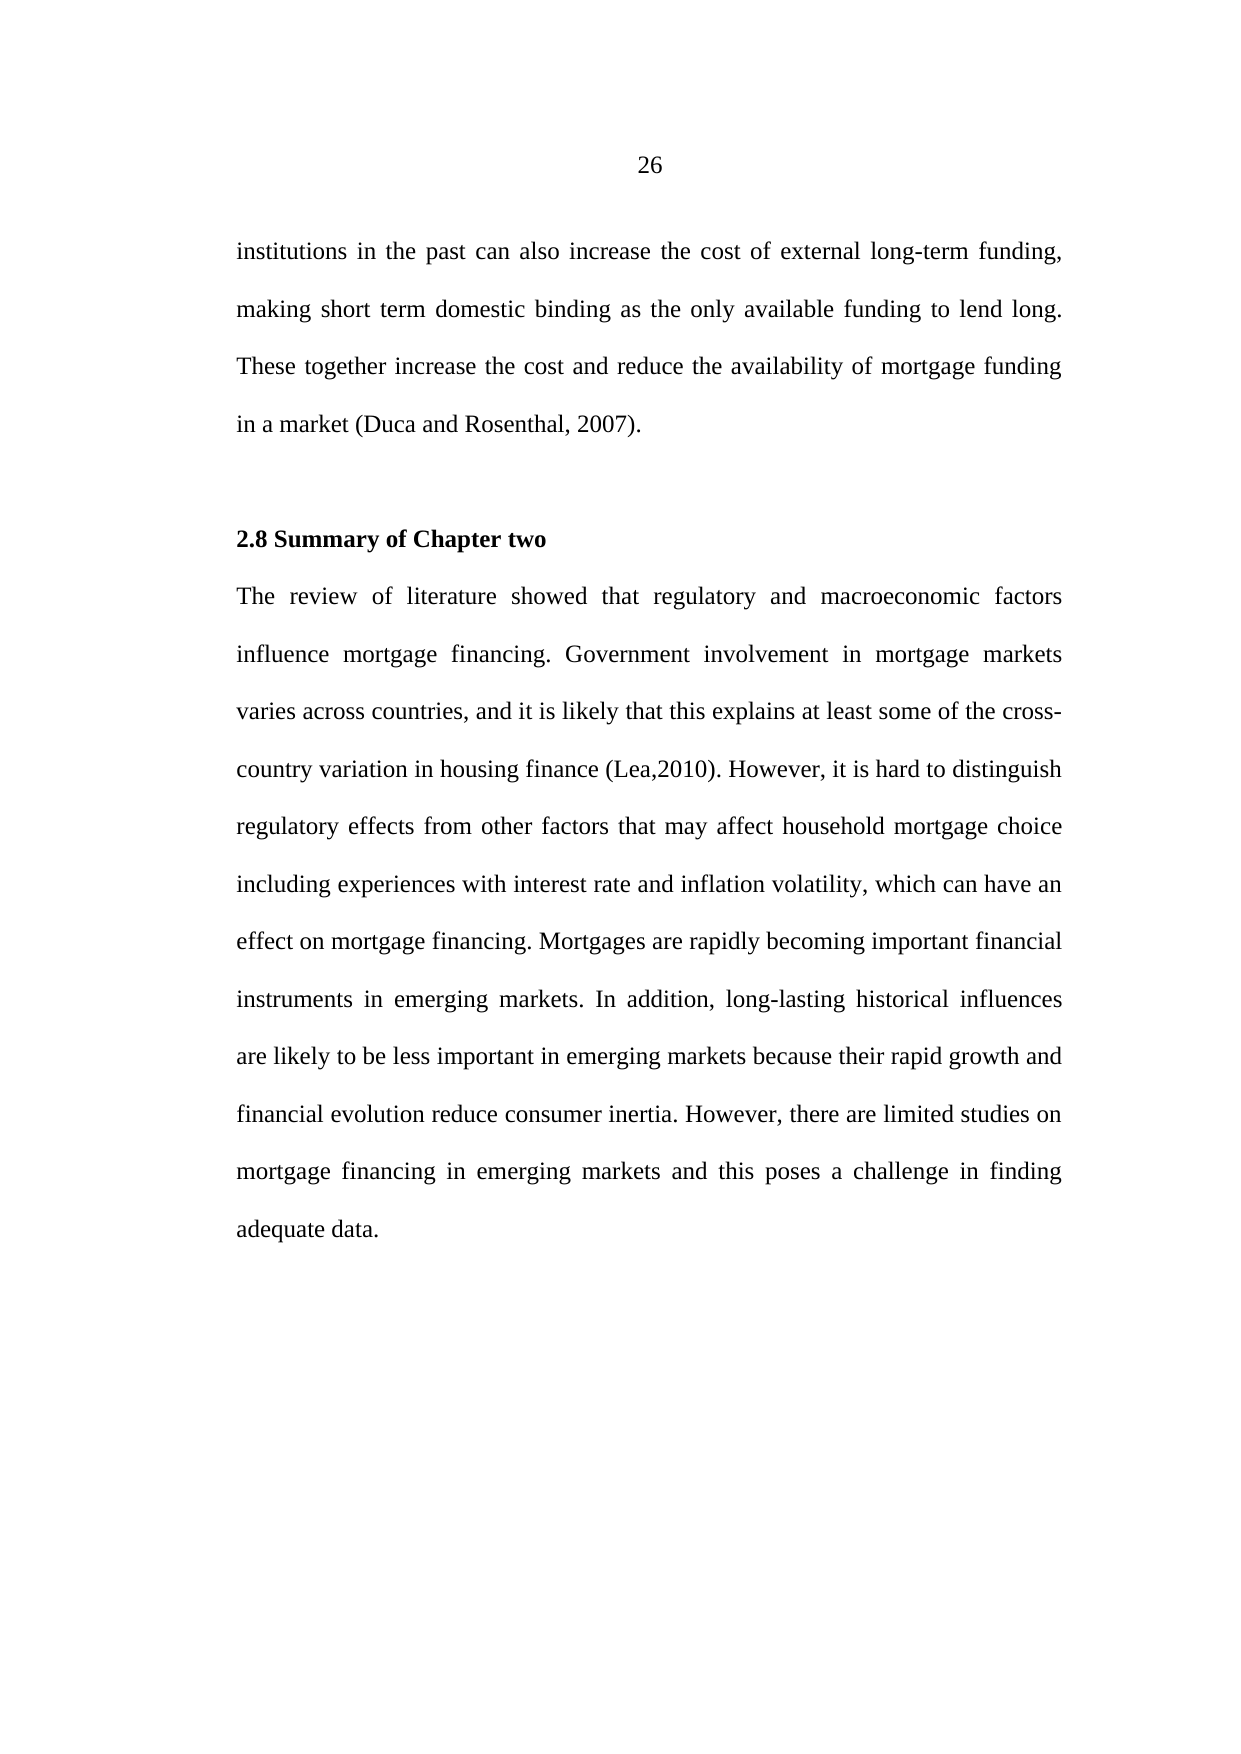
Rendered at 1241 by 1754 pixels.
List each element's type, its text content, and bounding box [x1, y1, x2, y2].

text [236, 236, 1063, 437]
text 2.8 Summary of Chapter two [236, 524, 1063, 552]
text The review of literature showed that regulatory and macroeconomic factors influence mortgage financing. Government involvement in mortgage markets varies across countries, and it is likely that this explains at least some of the cross-country variation in housing finance (Lea,2010). However, it is hard to distinguish regulatory effects from other factors that may affect household mortgage choice including experiences with interest rate and inflation volatility, which can have an effect on mortgage financing. Mortgages are rapidly becoming important financial instruments in emerging markets. In addition, long-lasting historical influences are likely to be less important in emerging markets because their rapid growth and financial evolution reduce consumer inertia. However, there are limited studies on mortgage financing in emerging markets and this poses a challenge in finding adequate data. [236, 581, 1063, 1242]
